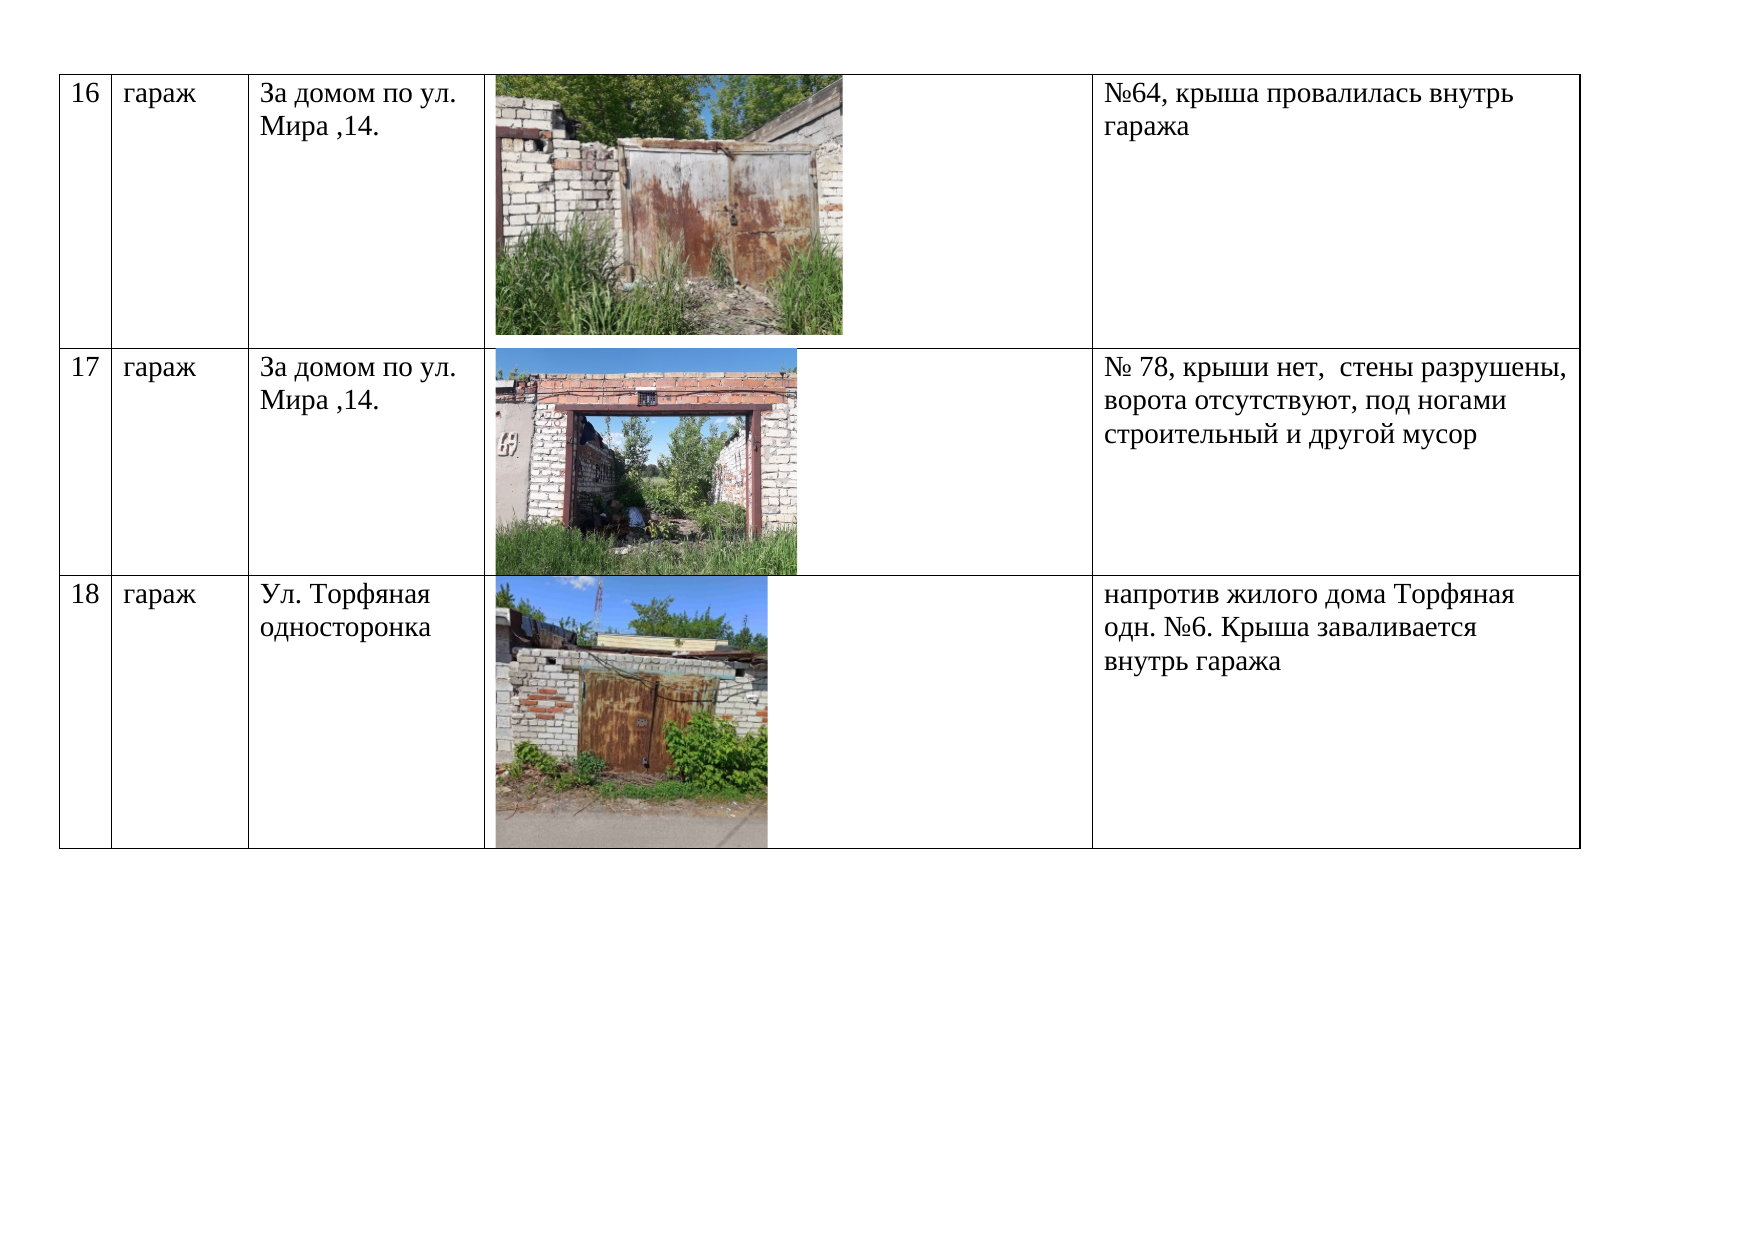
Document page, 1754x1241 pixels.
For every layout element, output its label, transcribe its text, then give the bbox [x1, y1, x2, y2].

table_cell напротив жилого дома Торфяная одн. №6. Крыша заваливается внутрь гаража [1093, 576, 1579, 848]
table_cell № 78, крыши нет, стены разрушены, ворота отсутствуют, под ногами строительный и другой мусор [1093, 349, 1579, 575]
picture [495, 348, 798, 575]
table_cell [798, 349, 1092, 575]
table_cell гараж [112, 75, 248, 348]
table_cell [768, 576, 1092, 848]
table_cell гараж [112, 576, 248, 848]
table_cell За домом по ул. Мира ,14. [249, 75, 484, 348]
table_cell гараж [112, 349, 248, 575]
picture [495, 75, 843, 335]
table_cell №64, крыша провалилась внутрь гаража [1093, 75, 1579, 348]
table_cell За домом по ул. Мира ,14. [249, 349, 484, 575]
table_cell [485, 576, 495, 848]
table_cell 17 [60, 349, 111, 575]
table_cell 18 [60, 576, 111, 848]
table_cell 16 [60, 75, 111, 348]
table_cell [485, 75, 1092, 348]
table_cell [485, 349, 495, 575]
picture [495, 576, 768, 848]
table_cell Ул. Торфяная односторонка [249, 576, 484, 848]
